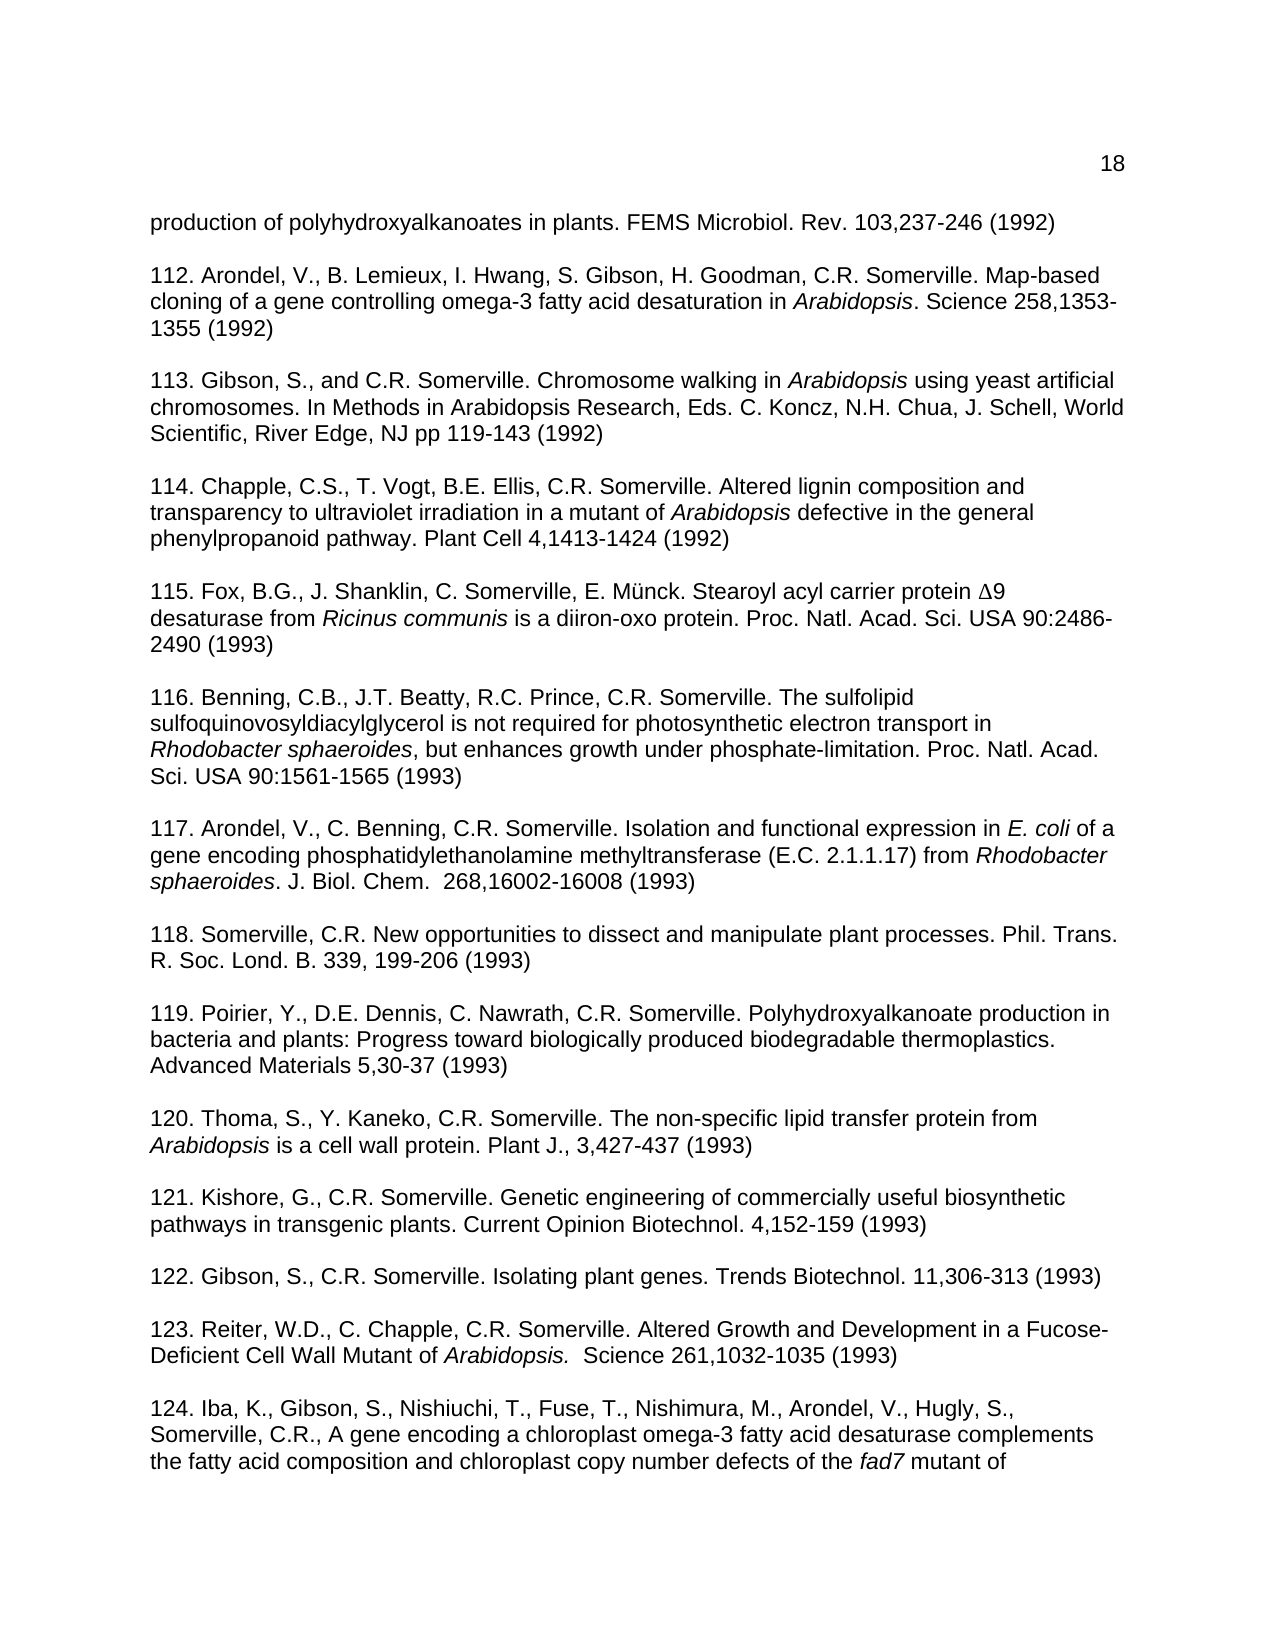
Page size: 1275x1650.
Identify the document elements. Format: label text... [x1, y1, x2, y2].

text 113. Gibson, S., and C.R. Somerville. Chromosome walking in Arabidopsis using yeast artificial chromosomes. In Methods in Arabidopsis Research, Eds. C. Koncz, N.H. Chua, J. Schell, World Scientific, River Edge, NJ pp 119-143 (1992) [150, 367, 1125, 446]
text 118. Somerville, C.R. New opportunities to dissect and manipulate plant processes. Phil. Trans. R. Soc. Lond. B. 339, 199-206 (1993) [150, 921, 1125, 973]
text 114. Chapple, C.S., T. Vogt, B.E. Ellis, C.R. Somerville. Altered lignin composition and transparency to ultraviolet irradiation in a mutant of Arabidopsis defective in the general phenylpropanoid pathway. Plant Cell 4,1413-1424 (1992) [150, 473, 1125, 552]
text 122. Gibson, S., C.R. Somerville. Isolating plant genes. Trends Biotechnol. 11,306-313 (1993) [150, 1263, 1125, 1290]
text 123. Reiter, W.D., C. Chapple, C.R. Somerville. Altered Growth and Development in a Fucose-Deficient Cell Wall Mutant of Arabidopsis. Science 261,1032-1035 (1993) [150, 1316, 1125, 1369]
text 121. Kishore, G., C.R. Somerville. Genetic engineering of commercially useful biosynthetic pathways in transgenic plants. Current Opinion Biotechnol. 4,152-159 (1993) [150, 1184, 1125, 1237]
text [150, 209, 1125, 235]
text 115. Fox, B.G., J. Shanklin, C. Somerville, E. Münck. Stearoyl acyl carrier protein Δ9 desaturase from Ricinus communis is a diiron-oxo protein. Proc. Natl. Acad. Sci. USA 90:2486-2490 (1993) [150, 578, 1125, 657]
text 117. Arondel, V., C. Benning, C.R. Somerville. Isolation and functional expression in E. coli of a gene encoding phosphatidylethanolamine methyltransferase (E.C. 2.1.1.17) from Rhodobacter sphaeroides. J. Biol. Chem. 268,16002-16008 (1993) [150, 815, 1125, 894]
text 112. Arondel, V., B. Lemieux, I. Hwang, S. Gibson, H. Goodman, C.R. Somerville. Map-based cloning of a gene controlling omega-3 fatty acid desaturation in Arabidopsis. Science 258,1353-1355 (1992) [150, 262, 1125, 341]
text 119. Poirier, Y., D.E. Dennis, C. Nawrath, C.R. Somerville. Polyhydroxyalkanoate production in bacteria and plants: Progress toward biologically produced biodegradable thermoplastics. Advanced Materials 5,30-37 (1993) [150, 1000, 1125, 1079]
text 116. Benning, C.B., J.T. Beatty, R.C. Prince, C.R. Somerville. The sulfolipid sulfoquinovosyldiacylglycerol is not required for photosynthetic electron transport in Rhodobacter sphaeroides, but enhances growth under phosphate-limitation. Proc. Natl. Acad. Sci. USA 90:1561-1565 (1993) [150, 683, 1125, 789]
text 120. Thoma, S., Y. Kaneko, C.R. Somerville. The non-specific lipid transfer protein from Arabidopsis is a cell wall protein. Plant J., 3,427-437 (1993) [150, 1105, 1125, 1158]
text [150, 1395, 1125, 1474]
